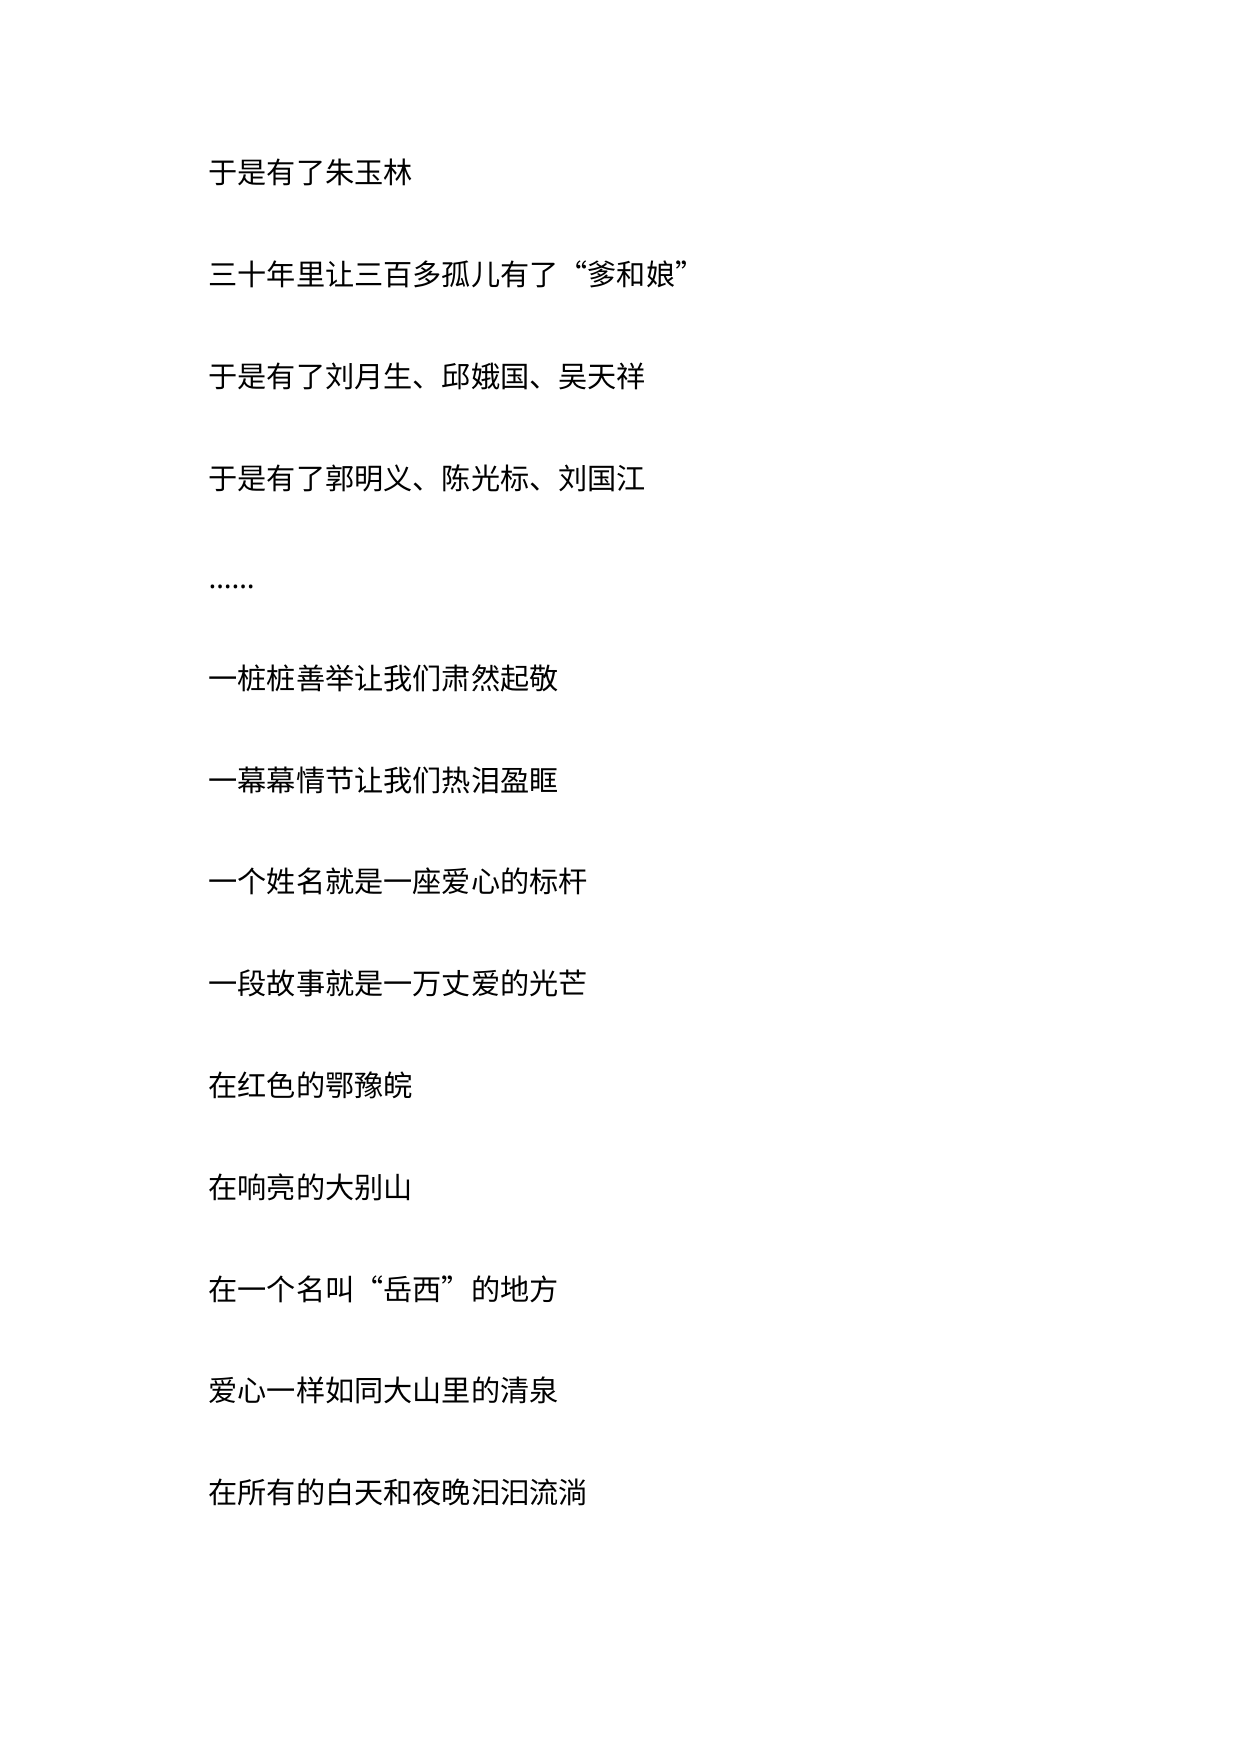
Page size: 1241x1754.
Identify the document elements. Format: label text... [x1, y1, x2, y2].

text 在响亮的大别山 [150, 1164, 1090, 1207]
text 于是有了刘月生、邱娥国、吴天祥 [150, 353, 1090, 396]
text 爱心一样如同大山里的清泉 [150, 1368, 1090, 1410]
text …… [150, 557, 1090, 597]
text 一段故事就是一万丈爱的光芒 [150, 961, 1090, 1003]
text 在一个名叫“岳西”的地方 [150, 1266, 1090, 1308]
text 在所有的白天和夜晚汩汩流淌 [150, 1470, 1090, 1512]
text 于是有了郭明义、陈光标、刘国江 [150, 455, 1090, 498]
text 一个姓名就是一座爱心的标杆 [150, 859, 1090, 901]
text 一桩桩善举让我们肃然起敬 [150, 656, 1090, 698]
text 在红色的鄂豫皖 [150, 1063, 1090, 1105]
text 一幕幕情节让我们热泪盈眶 [150, 757, 1090, 799]
text 三十年里让三百多孤儿有了“爹和娘” [150, 252, 1090, 294]
text 于是有了朱玉林 [150, 150, 1090, 192]
